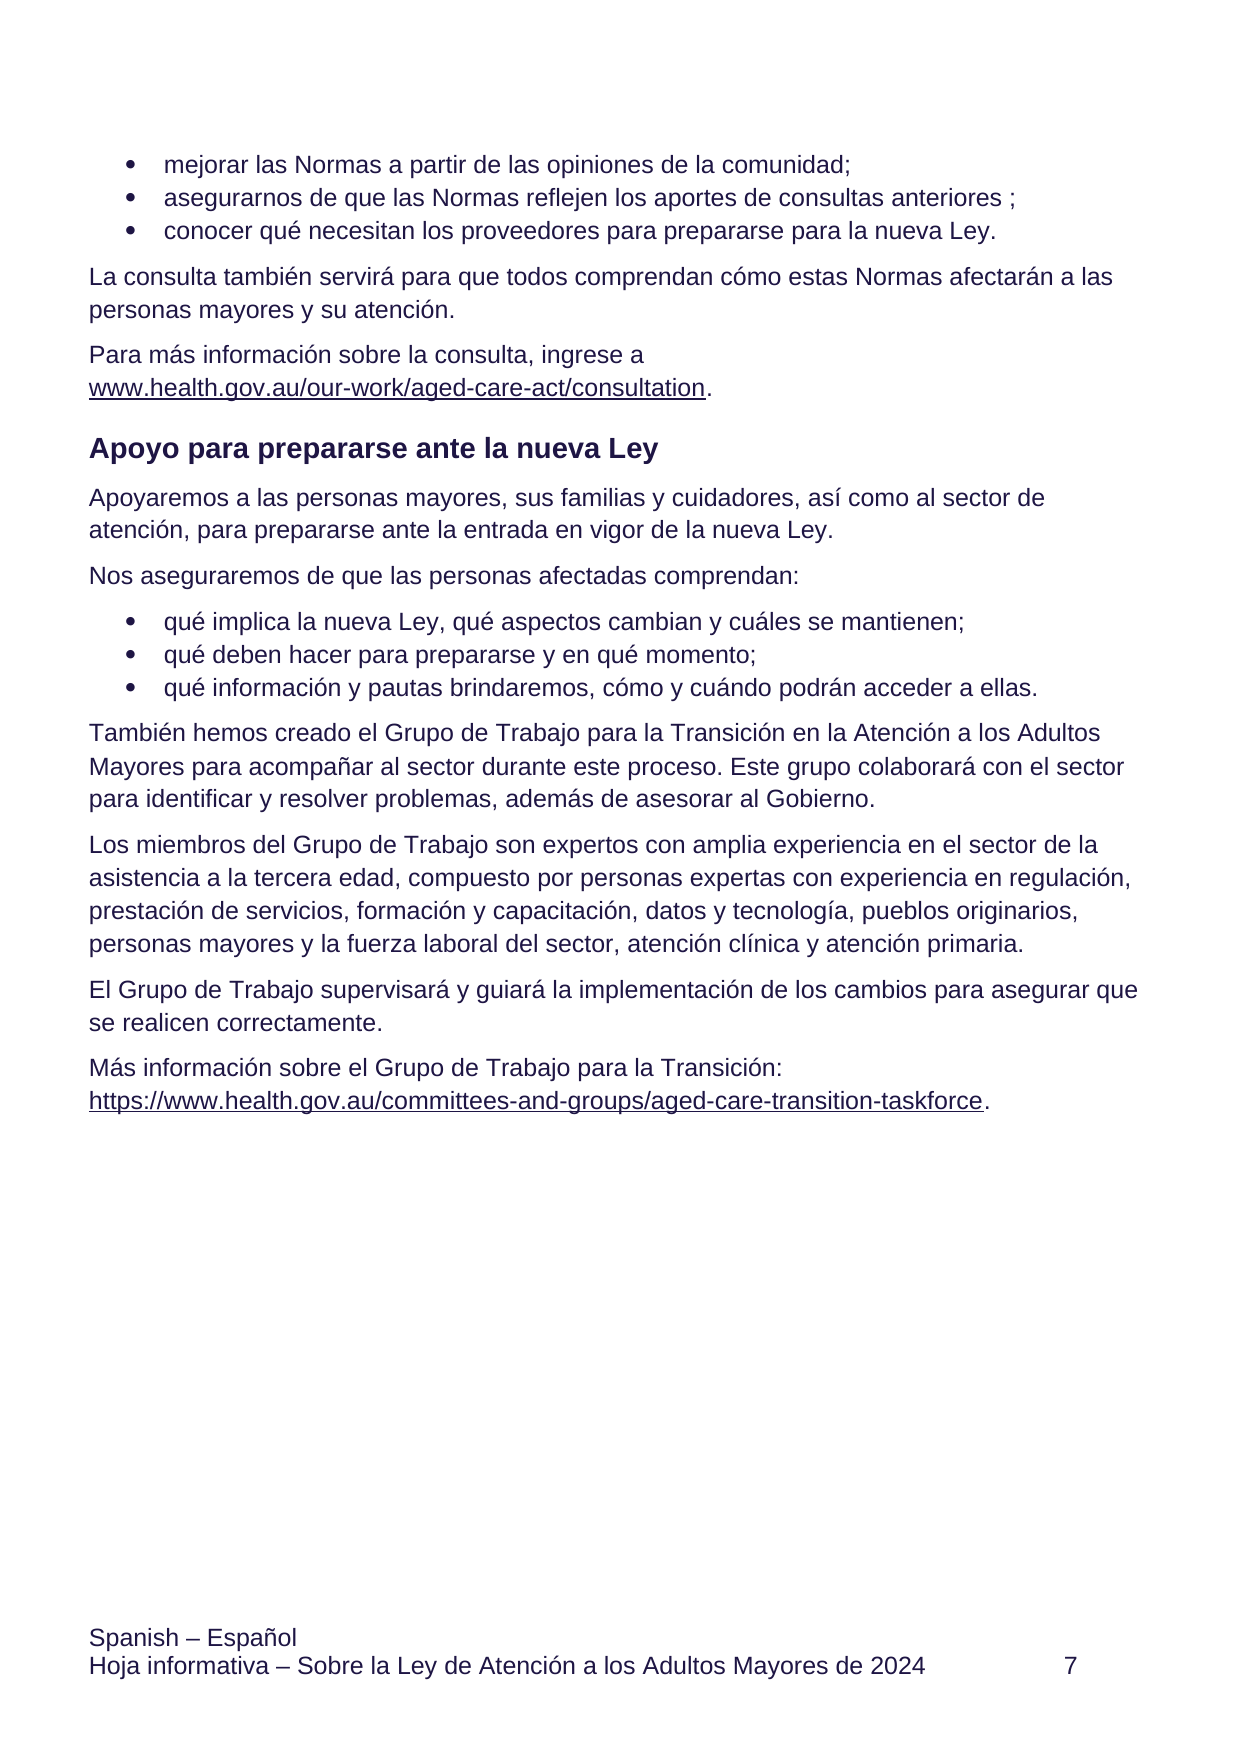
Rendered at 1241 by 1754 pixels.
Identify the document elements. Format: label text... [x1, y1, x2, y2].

text Apoyaremos a las personas mayores, sus familias y cuidadores, así como al sector de atención, para prepararse ante la entrada en vigor de la nueva Ley. [89, 482, 1152, 544]
text La consulta también servirá para que todos comprendan cómo estas Normas afectarán a las personas mayores y su atención. [89, 262, 1152, 324]
list qué información y pautas brindaremos, cómo y cuándo podrán acceder a ellas. [126, 673, 1152, 702]
text Para más información sobre la consulta, ingrese a [89, 340, 1152, 369]
text Más información sobre el Grupo de Trabajo para la Transición: https://www.health.gov.au/committees-and-groups/aged-care-transition-taskforce. [89, 1053, 1152, 1115]
list qué implica la nueva Ley, qué aspectos cambian y cuáles se mantienen; [126, 607, 1152, 635]
subtitle Apoyo para prepararse ante la nueva Ley [89, 431, 1152, 465]
text También hemos creado el Grupo de Trabajo para la Transición en la Atención a los Adultos Mayores para acompañar al sector durante este proceso. Este grupo colaborará con el sector para identificar y resolver problemas, además de asesorar al Gobierno. [89, 718, 1152, 813]
text Los miembros del Grupo de Trabajo son expertos con amplia experiencia en el sector de la asistencia a la tercera edad, compuesto por personas expertas con experiencia en regulación, prestación de servicios, formación y capacitación, datos y tecnología, pueblos originarios, personas mayores y la fuerza laboral del sector, atención clínica y atención primaria. [89, 830, 1152, 958]
text www.health.gov.au/our-work/aged-care-act/consultation. [89, 373, 1152, 402]
list mejorar las Normas a partir de las opiniones de la comunidad; [126, 150, 1152, 179]
list asegurarnos de que las Normas reflejen los aportes de consultas anteriores ; [126, 183, 1152, 212]
list conocer qué necesitan los proveedores para prepararse para la nueva Ley. [126, 216, 1152, 245]
text Nos aseguraremos de que las personas afectadas comprendan: [89, 561, 1152, 590]
text El Grupo de Trabajo supervisará y guiará la implementación de los cambios para asegurar que se realicen correctamente. [89, 974, 1152, 1036]
list qué deben hacer para prepararse y en qué momento; [126, 640, 1152, 668]
